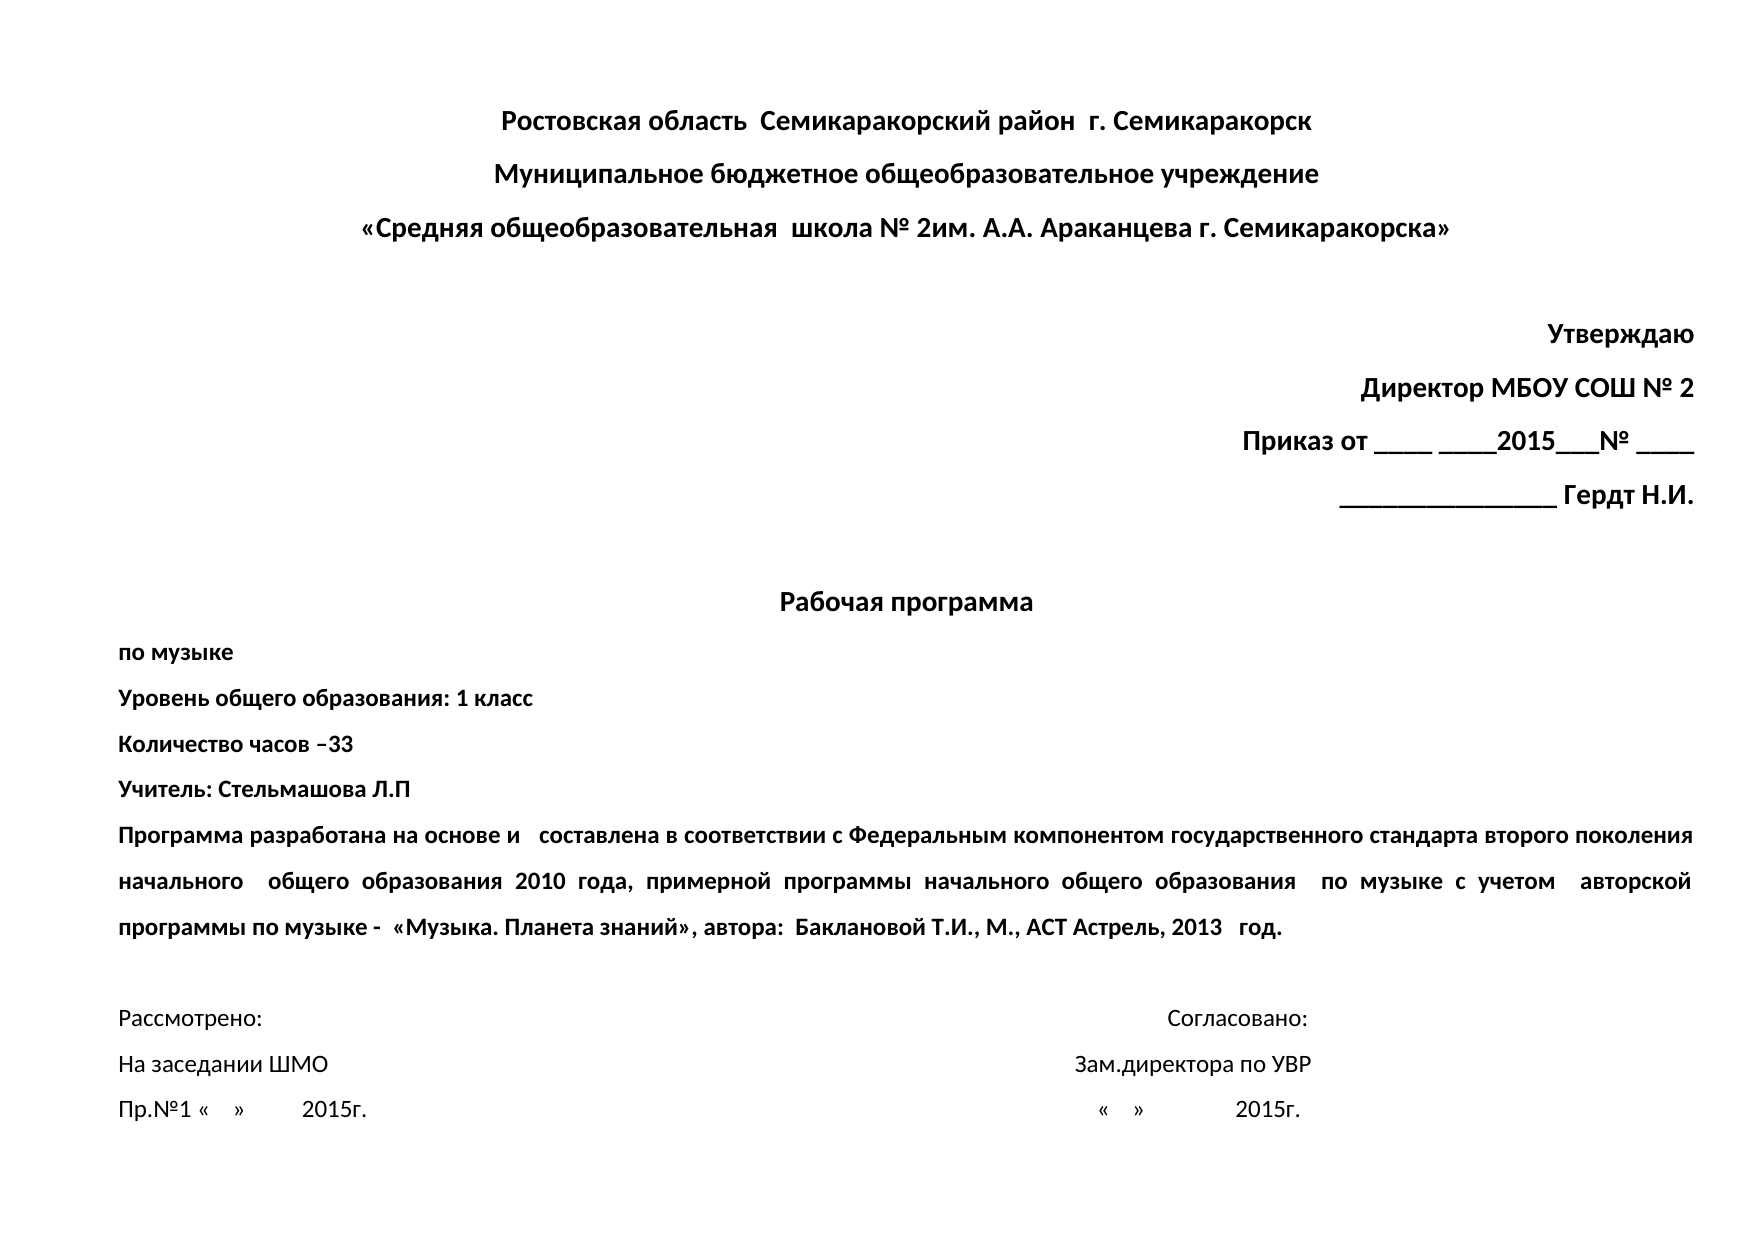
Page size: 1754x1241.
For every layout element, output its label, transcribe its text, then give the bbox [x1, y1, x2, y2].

text Рассмотрено: Согласовано: [118, 1002, 1695, 1033]
text Уровень общего образования: 1 класс [118, 682, 1695, 712]
text Приказ от ____ ____2015___№ ____ [118, 422, 1695, 458]
text «Средняя общеобразовательная школа № 2им. А.А. Араканцева г. Семикаракорска» [118, 209, 1695, 244]
text На заседании ШМО Зам.директора по УВР [118, 1048, 1695, 1078]
text Муниципальное бюджетное общеобразовательное учреждение [118, 155, 1695, 191]
text Утверждаю [118, 316, 1695, 351]
text по музыке [118, 636, 1695, 667]
text Ростовская область Семикаракорский район г. Семикаракорск [118, 102, 1695, 137]
text Количество часов –33 [118, 728, 1695, 758]
text Программа разработана на основе и составлена в соответствии с Федеральным компонентом государственного стандарта второго поколения начального общего образования 2010 года, примерной программы начального общего образования по музыке с учетом авторской программы по музыке - «Музыка. Планета знаний», автора: Баклановой Т.И., М., АСТ Астрель, 2013 год. [118, 819, 1695, 941]
text Директор МБОУ СОШ № 2 [118, 369, 1695, 405]
text Рабочая программа [118, 583, 1695, 618]
text Учитель: Стельмашова Л.П [118, 773, 1695, 804]
text Пр.№1 « » 2015г. « » 2015г. [118, 1093, 1695, 1124]
text _______________ Гердт Н.И. [118, 476, 1695, 512]
